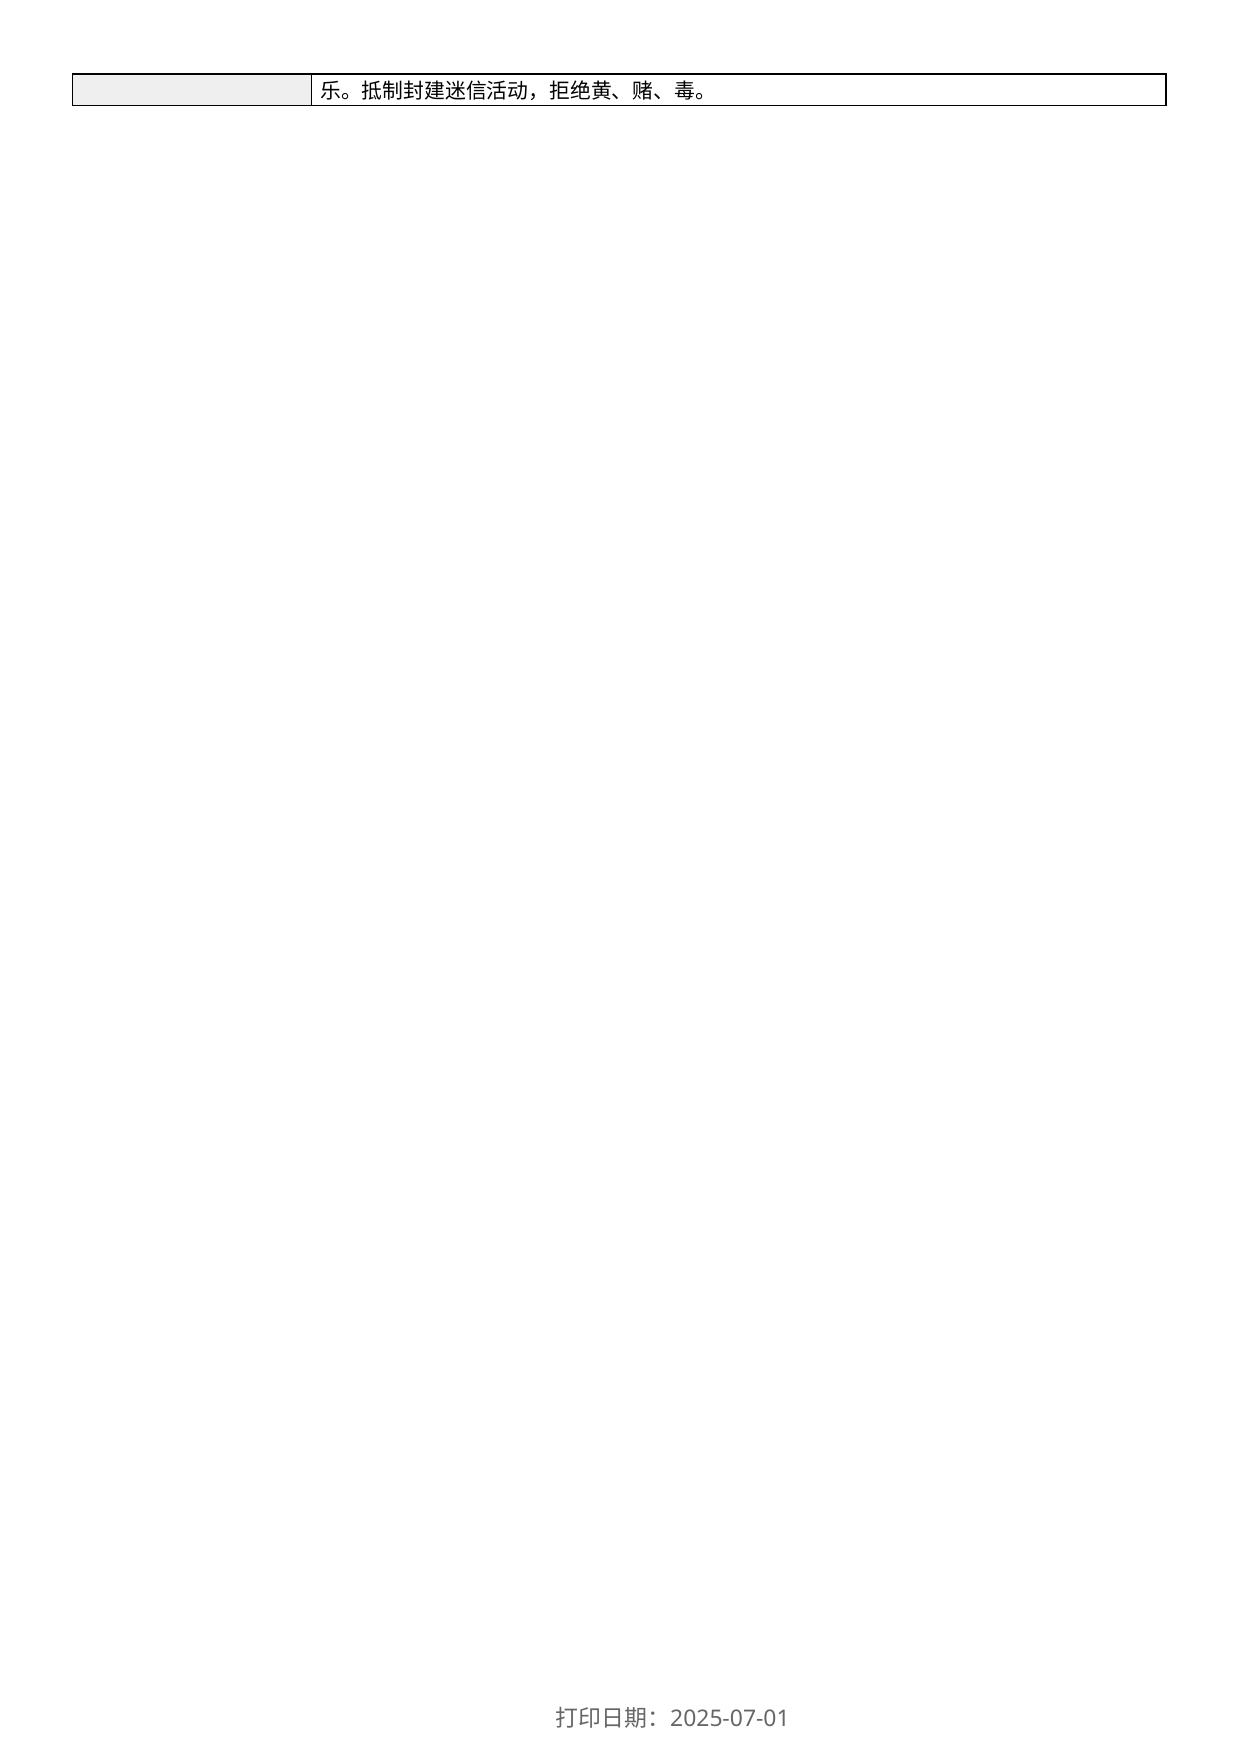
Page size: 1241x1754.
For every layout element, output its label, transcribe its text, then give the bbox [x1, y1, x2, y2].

table_cell 保险信息 [73, 75, 311, 105]
table_cell 《中国公民国内旅游文明行为公约》 [312, 75, 1165, 105]
